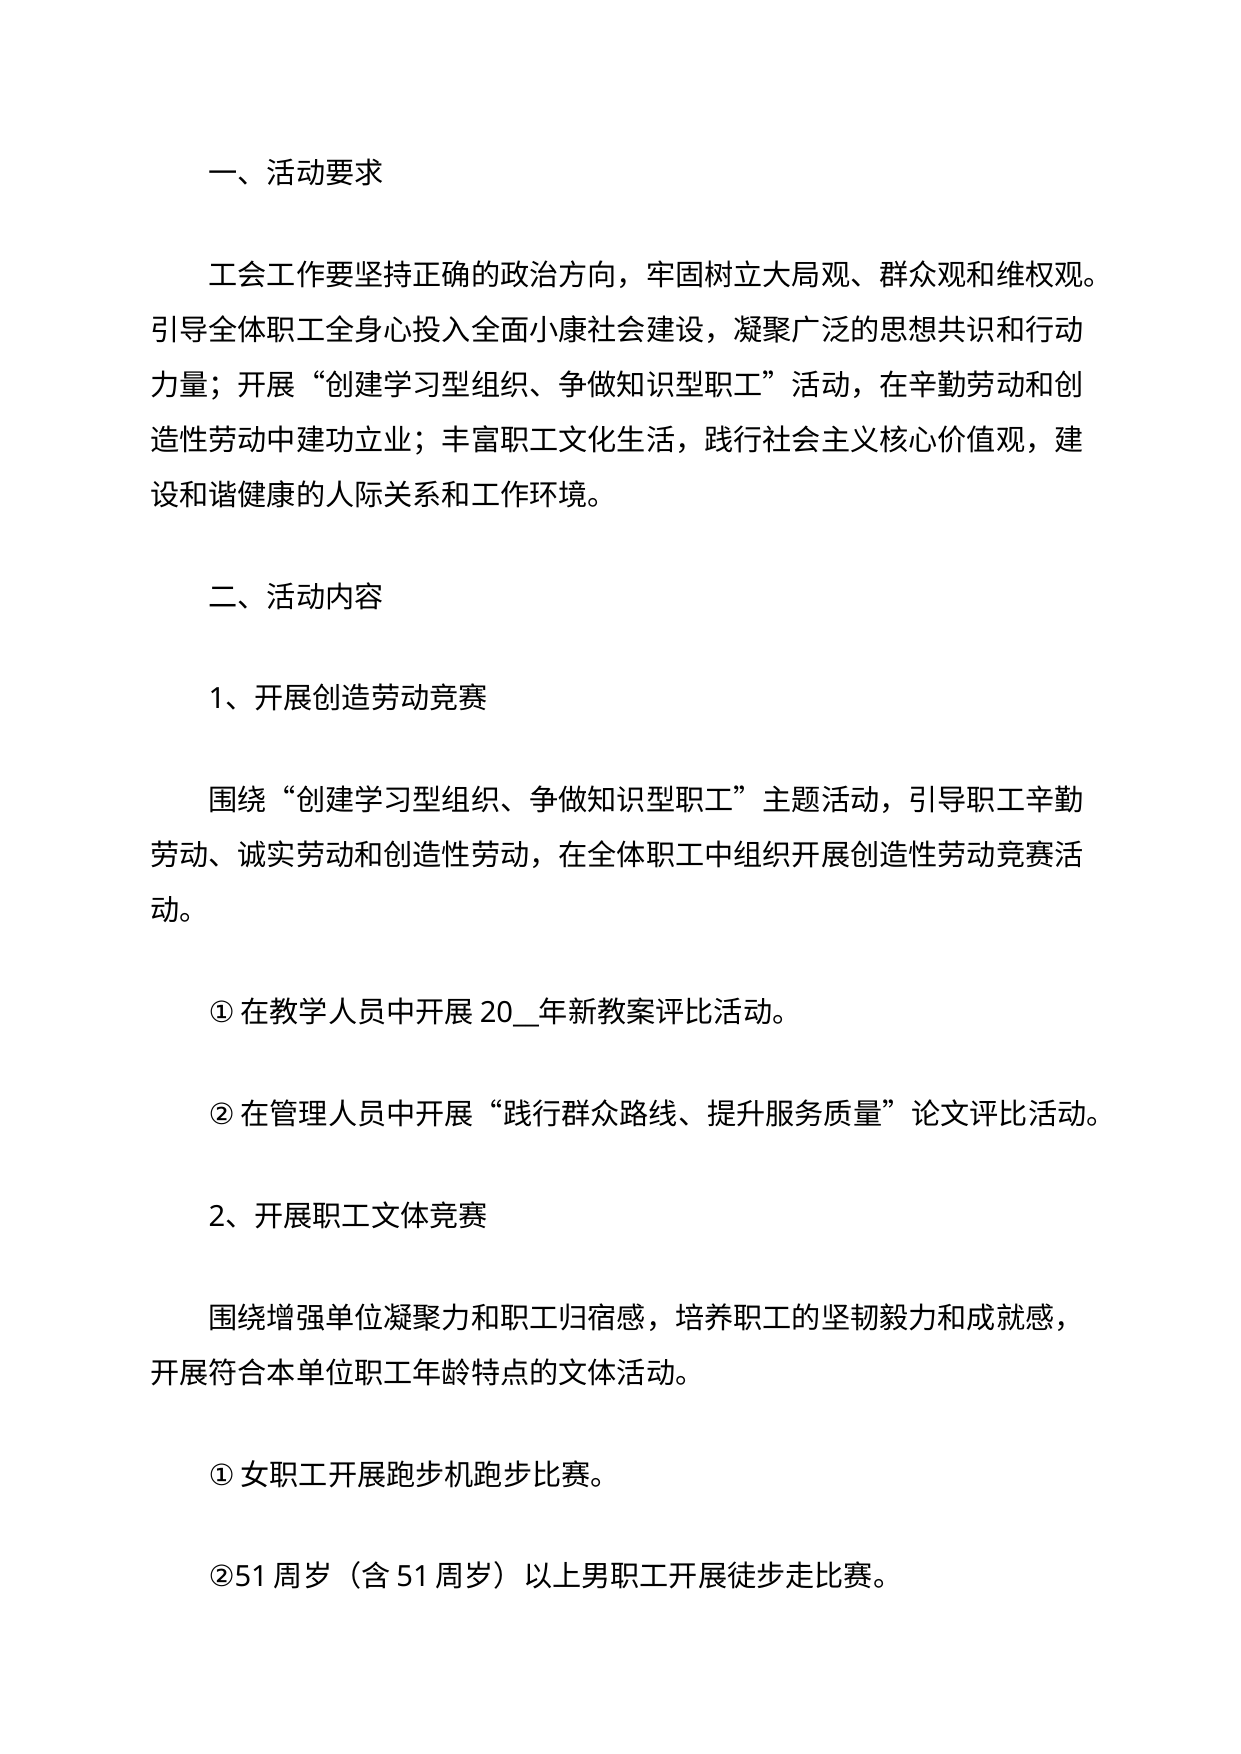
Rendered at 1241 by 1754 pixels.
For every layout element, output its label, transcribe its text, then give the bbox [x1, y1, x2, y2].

text ①在教学人员中开展20__年新教案评比活动。 [150, 988, 1090, 1031]
text 一、活动要求 [150, 150, 1090, 192]
text 2、开展职工文体竞赛 [150, 1192, 1090, 1235]
text 围绕“创建学习型组织、争做知识型职工”主题活动，引导职工辛勤劳动、诚实劳动和创造性劳动，在全体职工中组织开展创造性劳动竞赛活动。 [150, 777, 1090, 929]
text ②51周岁（含51周岁）以上男职工开展徒步走比赛。 [150, 1553, 1090, 1595]
text 二、活动内容 [150, 573, 1090, 615]
text ②在管理人员中开展“践行群众路线、提升服务质量”论文评比活动。 [150, 1090, 1090, 1133]
text 围绕增强单位凝聚力和职工归宿感，培养职工的坚韧毅力和成就感，开展符合本单位职工年龄特点的文体活动。 [150, 1294, 1090, 1392]
text ①女职工开展跑步机跑步比赛。 [150, 1451, 1090, 1493]
text 1、开展创造劳动竞赛 [150, 675, 1090, 717]
text 工会工作要坚持正确的政治方向，牢固树立大局观、群众观和维权观。引导全体职工全身心投入全面小康社会建设，凝聚广泛的思想共识和行动力量；开展“创建学习型组织、争做知识型职工”活动，在辛勤劳动和创造性劳动中建功立业；丰富职工文化生活，践行社会主义核心价值观，建设和谐健康的人际关系和工作环境。 [150, 252, 1090, 514]
